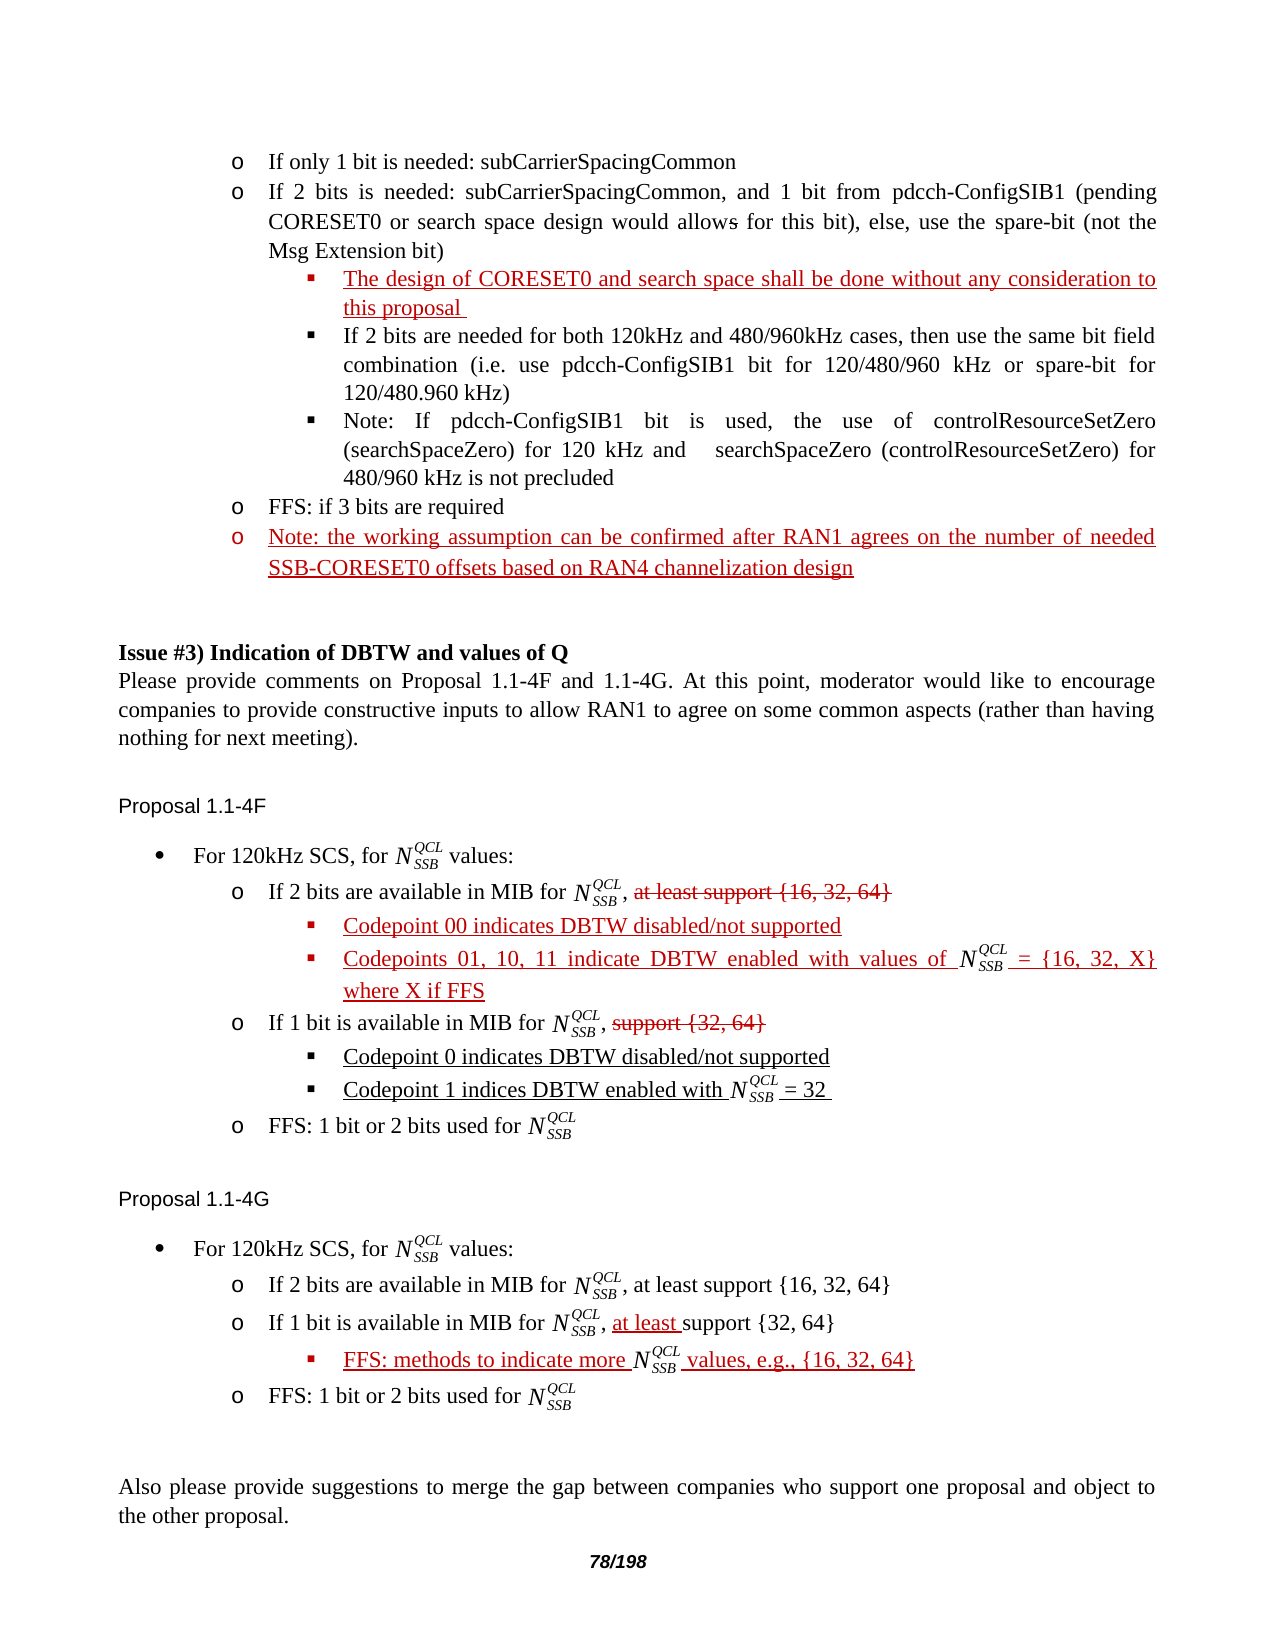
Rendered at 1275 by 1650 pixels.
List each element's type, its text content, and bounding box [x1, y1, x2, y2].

list If 2 bits are needed for both 120kHz and 480/960kHz cases, then use the same bit field combination (i.e. use pdcch-ConfigSIB1 bit for 120/480/960 kHz or spare-bit for 120/480.960 kHz) [306, 322, 1157, 405]
list For 120kHz SCS, for values: [156, 1231, 1157, 1266]
list FFS: if 3 bits are required [231, 493, 1157, 521]
list Codepoint 00 indicates DBTW disabled/not supported [306, 912, 1157, 938]
list If 2 bits is needed: subCarrierSpacingCommon, and 1 bit from pdcch-ConfigSIB1 (pending CORESET0 or search space design would allows for this bit), else, use the spare-bit (not the Msg Extension bit) [231, 178, 1157, 263]
list If 2 bits are available in MIB for , at least support {16, 32, 64} [231, 875, 1157, 910]
list If only 1 bit is needed: subCarrierSpacingCommon [231, 148, 1157, 176]
list If 2 bits are available in MIB for , at least support {16, 32, 64} [231, 1268, 1157, 1303]
list For 120kHz SCS, for values: [156, 838, 1157, 873]
subtitle Proposal 1.1-4G [118, 1187, 1157, 1211]
list FFS: 1 bit or 2 bits used for [231, 1379, 1157, 1414]
list The design of CORESET0 and search space shall be done without any consideration to this proposal [306, 265, 1157, 320]
subtitle Proposal 1.1-4F [118, 793, 1157, 817]
list Codepoint 0 indicates DBTW disabled/not supported [306, 1043, 1157, 1069]
list FFS: 1 bit or 2 bits used for [231, 1108, 1157, 1143]
list If 1 bit is available in MIB for , support {32, 64} [231, 1006, 1157, 1041]
list Note: the working assumption can be confirmed after RAN1 agrees on the number of needed SSB-CORESET0 offsets based on RAN4 channelization design [231, 523, 1157, 580]
list If 1 bit is available in MIB for , at least support {32, 64} [231, 1305, 1157, 1340]
list Codepoint 1 indices DBTW enabled with = 32 [306, 1072, 1157, 1106]
text Also please provide suggestions to merge the gap between companies who support one proposal and object to the other proposal. [118, 1473, 1157, 1528]
list FFS: methods to indicate more values, e.g., {16, 32, 64} [306, 1342, 1157, 1377]
list Codepoints 01, 10, 11 indicate DBTW enabled with values of = {16, 32, X} where X if FFS [306, 941, 1157, 1004]
text Please provide comments on Proposal 1.1-4F and 1.1-4G. At this point, moderator would like to encourage companies to provide constructive inputs to allow RAN1 to agree on some common aspects (rather than having nothing for next meeting). [118, 667, 1157, 751]
text Issue #3) Indication of DBTW and values of Q [118, 639, 1157, 665]
